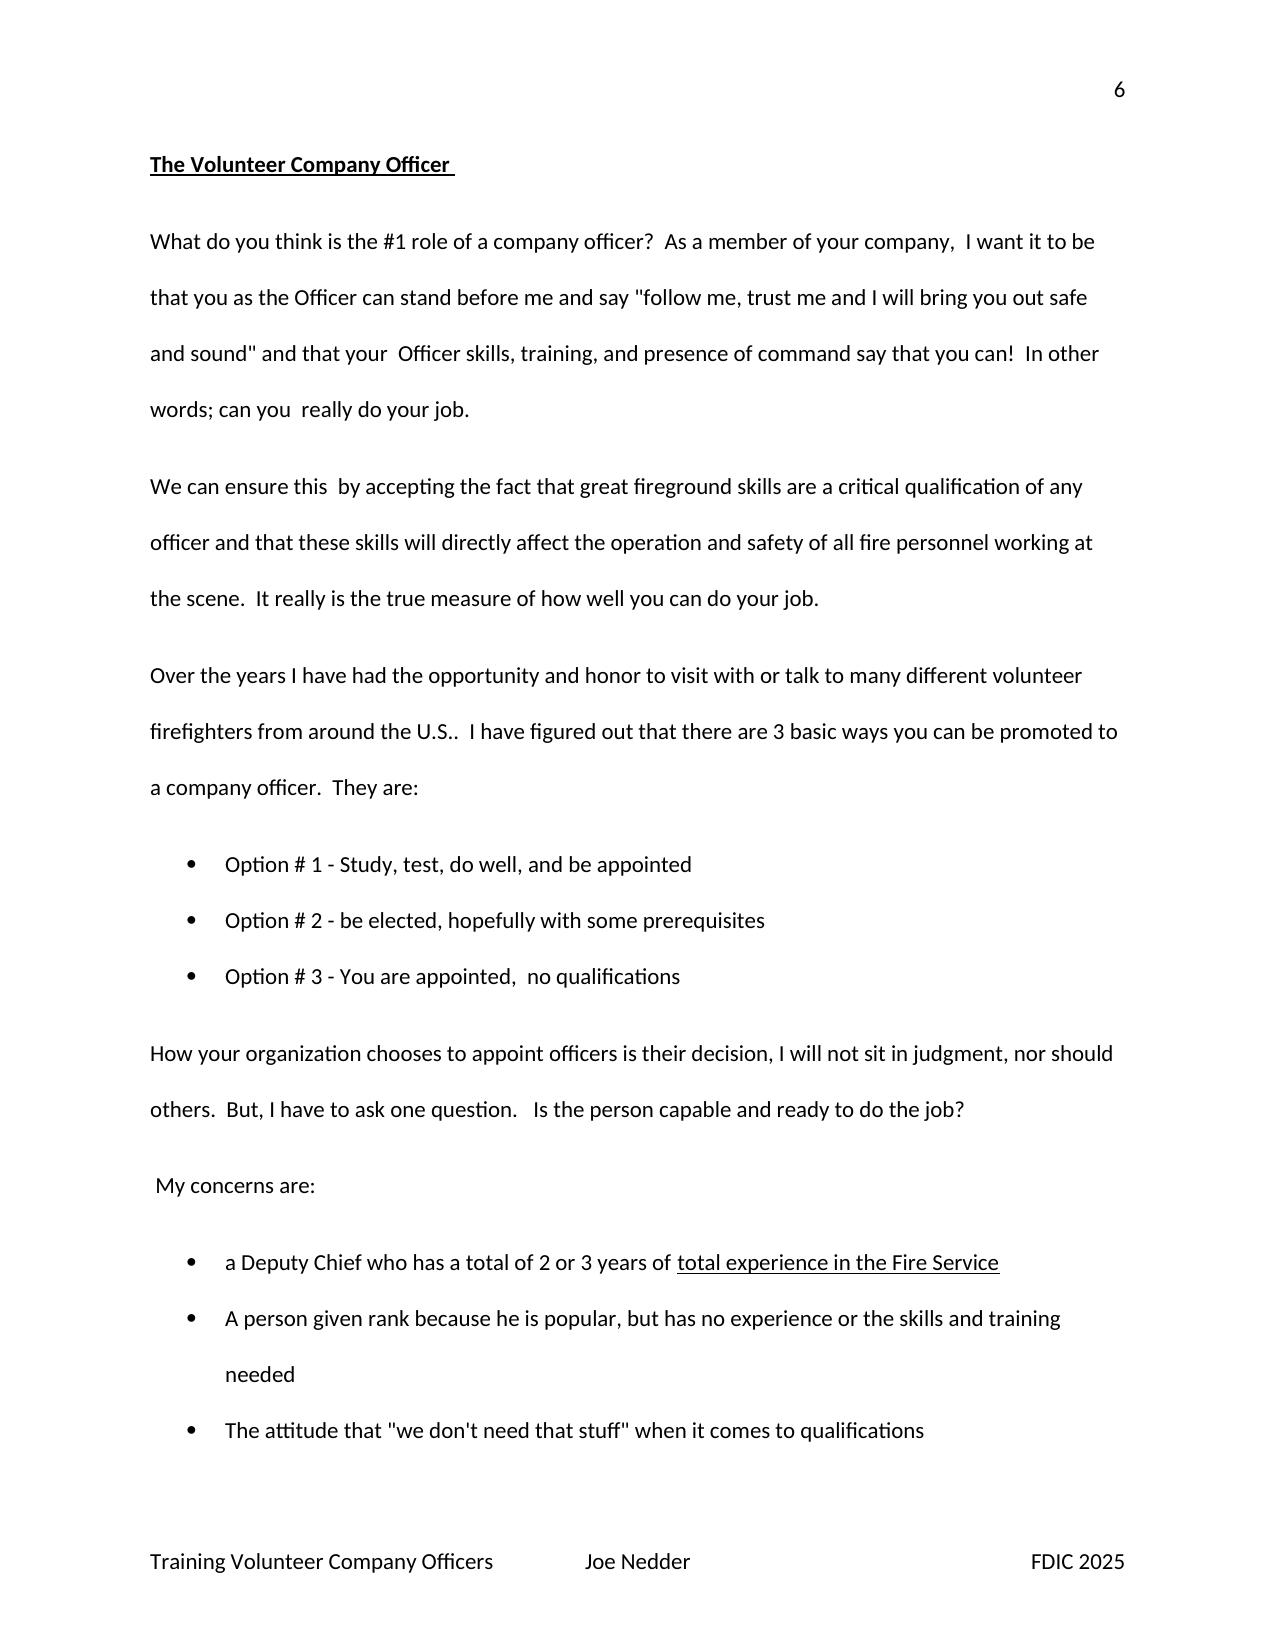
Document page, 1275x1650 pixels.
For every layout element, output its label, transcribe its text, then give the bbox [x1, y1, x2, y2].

text The Volunteer Company Officer [150, 150, 1125, 178]
list Option # 3 - You are appointed, no qualifications [187, 962, 1125, 990]
list Option # 2 - be elected, hopefully with some prerequisites [187, 906, 1125, 934]
list Option # 1 - Study, test, do well, and be appointed [187, 850, 1125, 878]
text My concerns are: [150, 1172, 1125, 1200]
text We can ensure this by accepting the fact that great fireground skills are a critical qualification of any officer and that these skills will directly affect the operation and safety of all fire personnel working at the scene. It really is the true measure of how well you can do your job. [150, 472, 1125, 612]
list The attitude that "we don't need that stuff" when it comes to qualifications [187, 1417, 1125, 1445]
text What do you think is the #1 role of a company officer? As a member of your company, I want it to be that you as the Officer can stand before me and say "follow me, trust me and I will bring you out safe and sound" and that your Officer skills, training, and presence of command say that you can! In other words; can you really do your job. [150, 227, 1125, 423]
text Over the years I have had the opportunity and honor to visit with or talk to many different volunteer firefighters from around the U.S.. I have figured out that there are 3 basic ways you can be promoted to a company officer. They are: [150, 661, 1125, 801]
list a Deputy Chief who has a total of 2 or 3 years of total experience in the Fire Service [187, 1248, 1125, 1277]
text How your organization chooses to appoint officers is their decision, I will not sit in judgment, nor should others. But, I have to ask one question. Is the person capable and ready to do the job? [150, 1039, 1125, 1123]
list A person given rank because he is popular, but has no experience or the skills and training needed [187, 1304, 1125, 1389]
